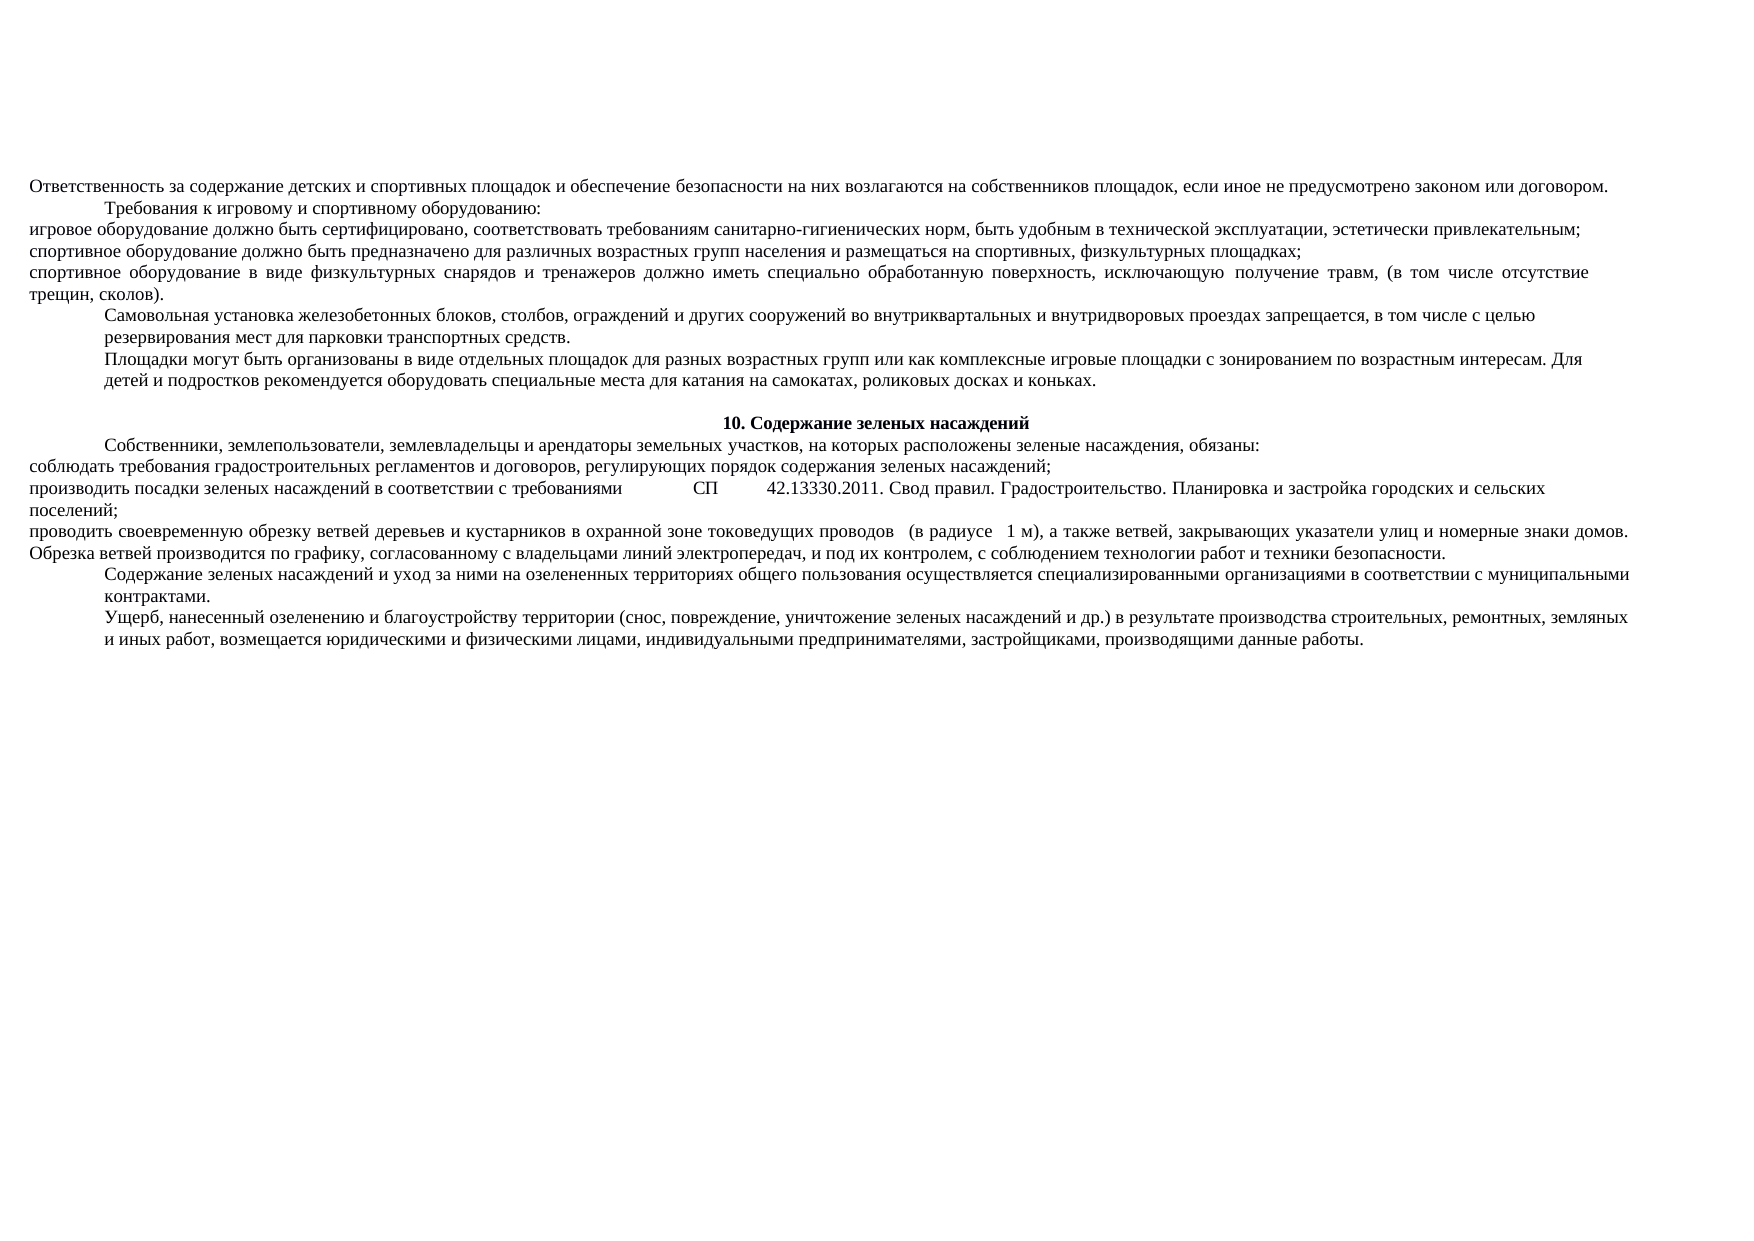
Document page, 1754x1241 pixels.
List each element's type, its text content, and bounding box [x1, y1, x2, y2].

text проводить своевременную обрезку ветвей деревьев и кустарников в охранной зоне токоведущих проводов (в радиусе 1 м), а также ветвей, закрывающих указатели улиц и номерные знаки домов. Обрезка ветвей производится по графику, согласованному с владельцами линий электропередач, и под их контролем, с соблюдением технологии работ и техники безопасности. [29, 520, 1631, 563]
text Ответственность за содержание детских и спортивных площадок и обеспечение безопасности на них возлагаются на собственников площадок, если иное не предусмотрено законом или договором. [29, 175, 1631, 197]
list Требования к игровому и спортивному оборудованию: [104, 197, 1631, 218]
list Площадки могут быть организованы в виде отдельных площадок для разных возрастных групп или как комплексные игровые площадки с зонированием по возрастным интересам. Для детей и подростков рекомендуется оборудовать специальные места для катания на самокатах, роликовых досках и коньках. [104, 347, 1631, 391]
list Самовольная установка железобетонных блоков, столбов, ограждений и других сооружений во внутриквартальных и внутридворовых проездах запрещается, в том числе с целью резервирования мест для парковки транспортных средств. [104, 304, 1631, 347]
text производить посадки зеленых насаждений в соответствии с требованиями СП 42.13330.2011. Свод правил. Градостроительство. Планировка и застройка городских и сельских поселений; [29, 477, 1546, 520]
text соблюдать требования градостроительных регламентов и договоров, регулирующих порядок содержания зеленых насаждений; [29, 455, 1631, 477]
list Содержание зеленых насаждений и уход за ними на озелененных территориях общего пользования осуществляется специализированными организациями в соответствии с муниципальными контрактами. [104, 563, 1631, 606]
list Ущерб, нанесенный озеленению и благоустройству территории (снос, повреждение, уничтожение зеленых насаждений и др.) в результате производства строительных, ремонтных, земляных и иных работ, возмещается юридическими и физическими лицами, индивидуальными предпринимателями, застройщиками, производящими данные работы. [104, 606, 1631, 649]
list Собственники, землепользователи, землевладельцы и арендаторы земельных участков, на которых расположены зеленые насаждения, обязаны: [104, 434, 1631, 455]
text спортивное оборудование должно быть предназначено для различных возрастных групп населения и размещаться на спортивных, физкультурных площадках; [29, 240, 1596, 261]
text игровое оборудование должно быть сертифицировано, соответствовать требованиям санитарно-гигиенических норм, быть удобным в технической эксплуатации, эстетически привлекательным; [29, 218, 1631, 240]
text спортивное оборудование в виде физкультурных снарядов и тренажеров должно иметь специально обработанную поверхность, исключающую получение травм, (в том числе отсутствие трещин, сколов). [29, 261, 1589, 304]
list Содержание зеленых насаждений [121, 412, 1631, 434]
